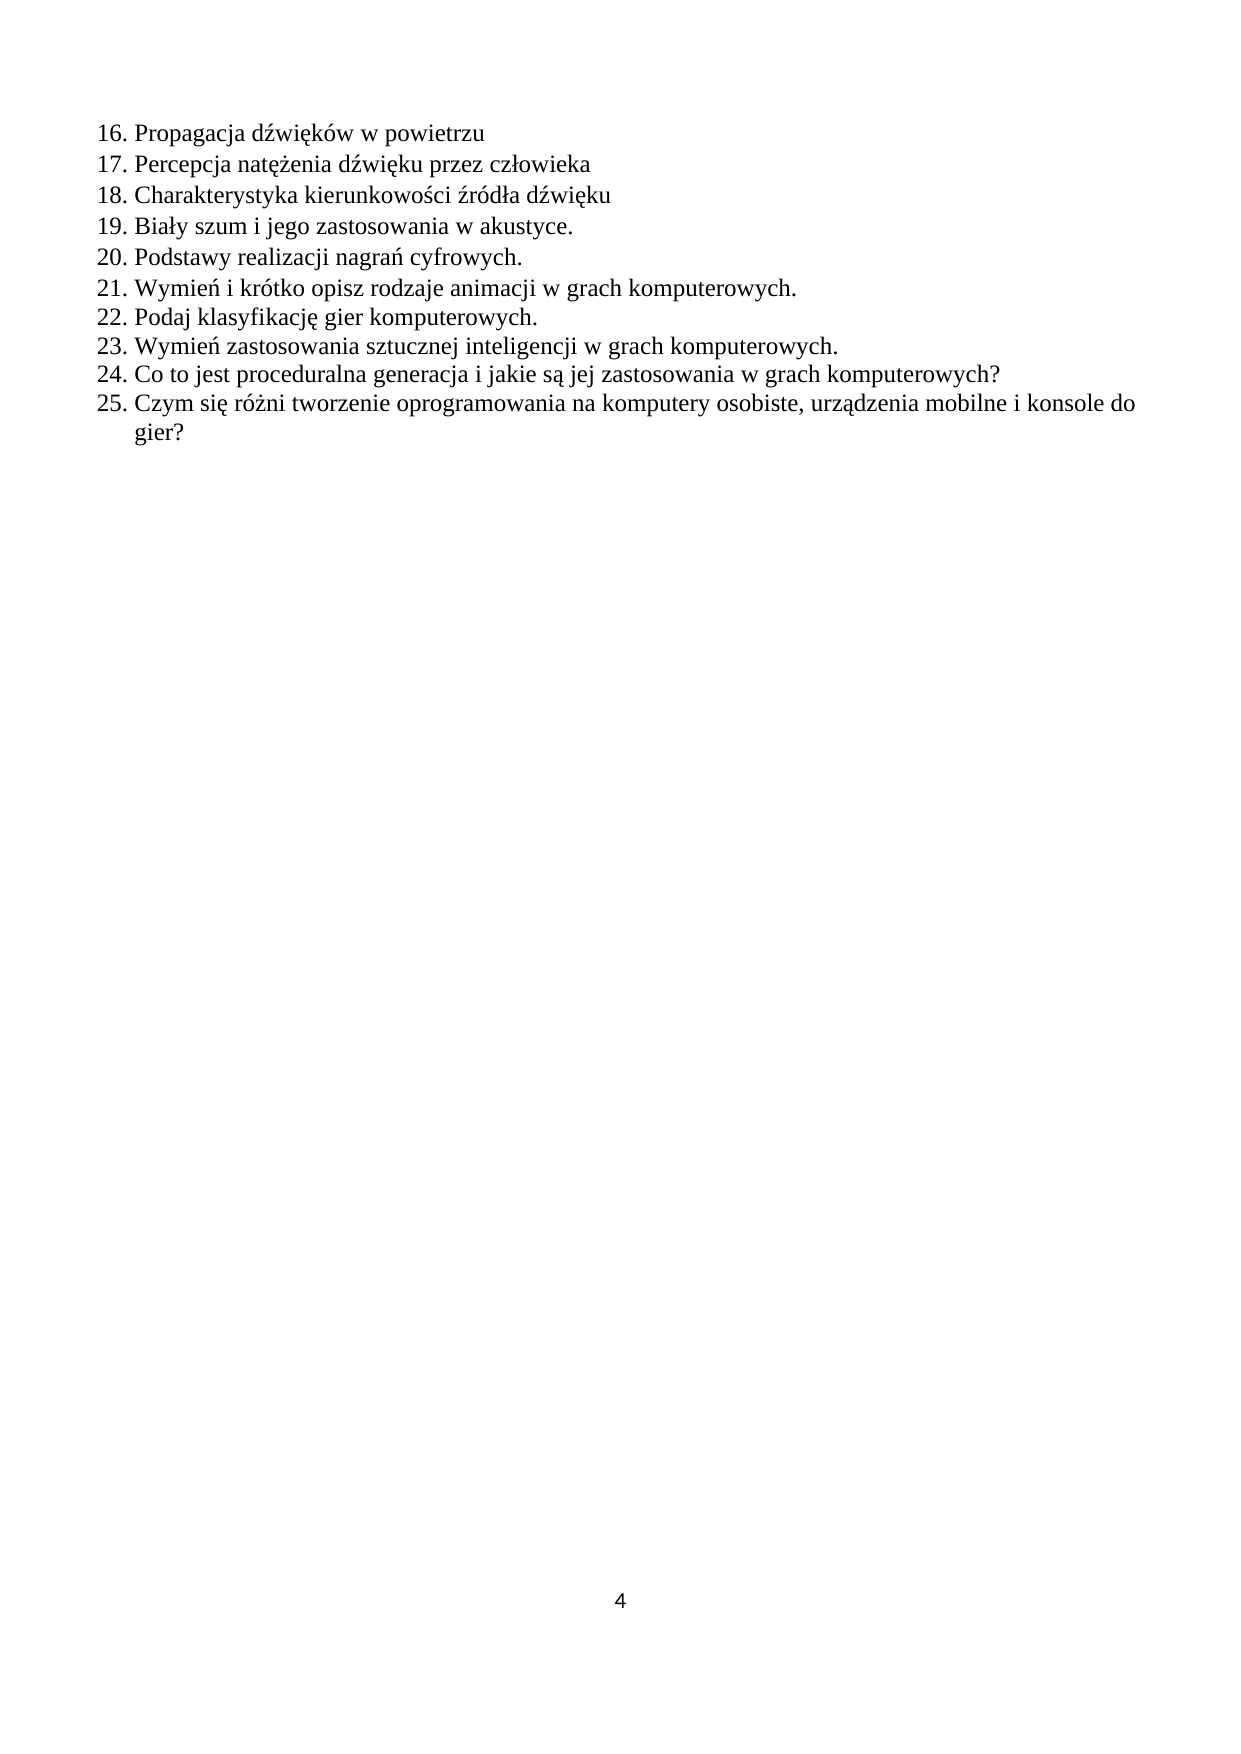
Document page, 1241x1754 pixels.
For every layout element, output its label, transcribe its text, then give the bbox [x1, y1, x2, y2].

list Wymień i krótko opisz rodzaje animacji w grach komputerowych. [97, 273, 1181, 302]
list Czym się różni tworzenie oprogramowania na komputery osobiste, urządzenia mobilne i konsole do gier? [97, 388, 1181, 446]
list Podaj klasyfikację gier komputerowych. [97, 302, 1181, 331]
list Percepcja natężenia dźwięku przez człowieka [97, 149, 1181, 178]
list Propagacja dźwięków w powietrzu [97, 118, 1181, 147]
list Wymień zastosowania sztucznej inteligencji w grach komputerowych. [97, 331, 1181, 359]
list Biały szum i jego zastosowania w akustyce. [97, 211, 1181, 240]
list Charakterystyka kierunkowości źródła dźwięku [97, 180, 1181, 209]
list Co to jest proceduralna generacja i jakie są jej zastosowania w grach komputerowych? [97, 359, 1181, 388]
list Podstawy realizacji nagrań cyfrowych. [97, 242, 1181, 271]
